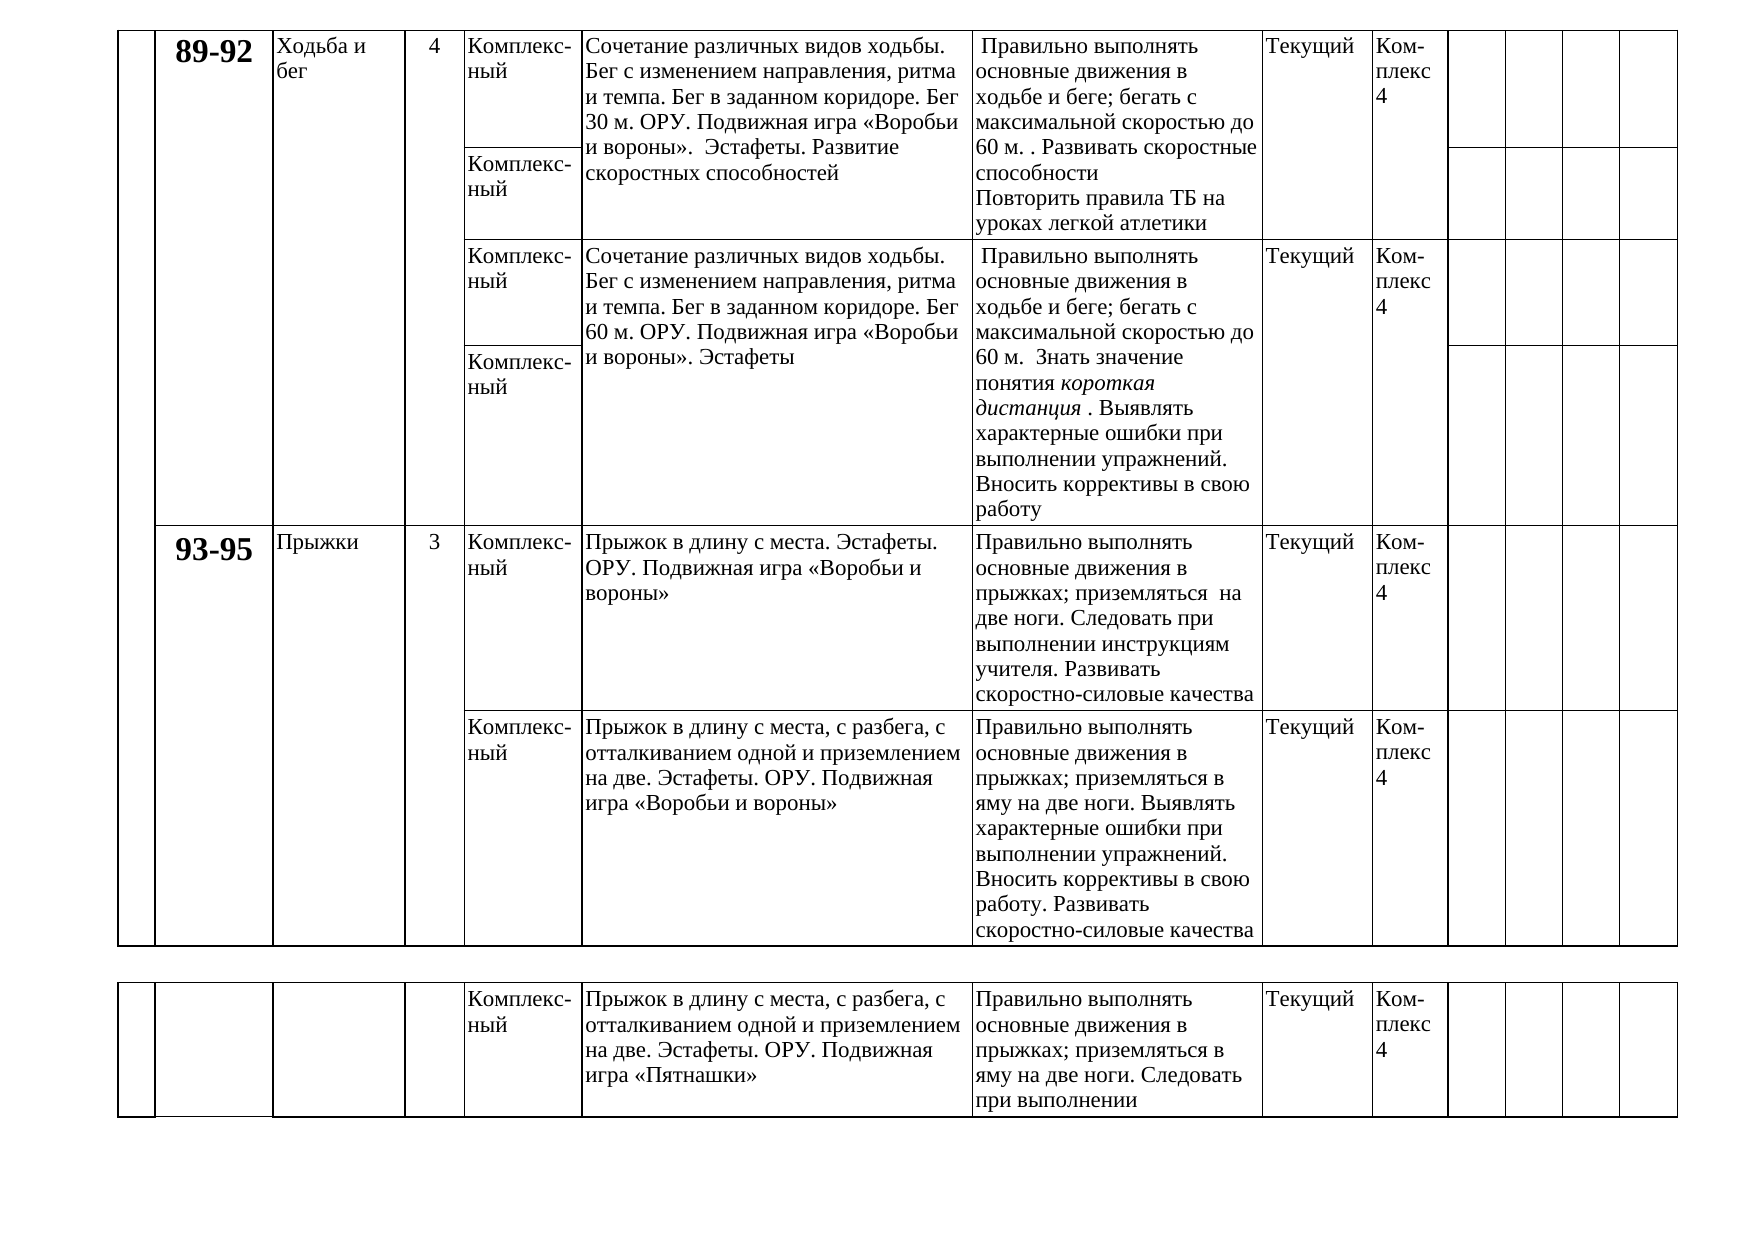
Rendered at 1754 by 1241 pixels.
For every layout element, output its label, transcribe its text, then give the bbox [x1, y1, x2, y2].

table_header [119, 983, 154, 1116]
table_header [1449, 983, 1505, 1116]
table_cell [1620, 240, 1677, 344]
table_header [1620, 983, 1677, 1116]
table_cell Правильно выполнять основные движения в прыжках; приземляться на две ноги. Следовать при выполнении инструкциям учителя. Развивать скоростно-силовые качества [973, 526, 1262, 710]
table_cell Прыжки [274, 526, 404, 945]
table_cell [1563, 148, 1619, 239]
table_cell [1620, 711, 1677, 945]
table_header [1506, 983, 1562, 1116]
table_cell Сочетание различных видов ходьбы. Бег с изменением направления, ритма и темпа. Бег в заданном коридоре. Бег . ОРУ. Подвижная игра «Воробьи и вороны». Эстафеты [583, 240, 972, 525]
table_cell [1563, 711, 1619, 945]
table_cell 4 [406, 31, 464, 525]
table_cell [1506, 240, 1562, 344]
table_cell Текущий [1263, 31, 1372, 239]
table_cell Ходьба и бег [274, 31, 404, 525]
table_cell [1563, 526, 1619, 710]
table_cell [1449, 711, 1505, 945]
table_cell Прыжок в длину с места, с разбега, с отталкиванием одной и приземлением на две. Эстафеты. ОРУ. Подвижная игра «Воробьи и вороны» [583, 711, 972, 945]
table_cell [1563, 346, 1619, 525]
table_cell Текущий [1263, 711, 1372, 945]
table_cell Правильно выполнять основные движения в прыжках; приземляться в яму на две ноги. Выявлять характерные ошибки при выполнении упражнений. Вносить коррективы в свою работу. Развивать скоростно-силовые качества [973, 711, 1262, 945]
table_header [973, 983, 1262, 1116]
table_header Текущий [1263, 983, 1372, 1116]
table_cell Ком- плекс 4 [1373, 711, 1447, 945]
table_cell [119, 31, 154, 945]
table_cell [1620, 526, 1677, 710]
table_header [583, 983, 972, 1116]
table_cell Ком- плекс 4 [1373, 240, 1447, 525]
table_cell Сочетание различных видов ходьбы. Бег с изменением направления, ритма и темпа. Бег в заданном коридоре. Бег . ОРУ. Подвижная игра «Воробьи и вороны». Эстафеты. Развитие скоростных способностей [583, 31, 972, 239]
table_cell [1449, 526, 1505, 710]
table_header Комплекс-ный [465, 983, 581, 1116]
table_cell 3 [406, 526, 464, 945]
table_cell Ком- плекс 4 [1373, 526, 1447, 710]
table_cell 89-92 [156, 31, 272, 525]
table_cell [1506, 148, 1562, 239]
table_cell [1620, 346, 1677, 525]
table_cell Комплекс-ный [465, 526, 581, 710]
table_cell [1506, 526, 1562, 710]
table_cell 93-95 [156, 526, 272, 945]
table_cell Правильно выполнять основные движения в ходьбе и беге; бегать с максимальной скоростью до . Знать значение понятия короткая дистанция . Выявлять характерные ошибки при выполнении упражнений. Вносить коррективы в свою работу [973, 240, 1262, 525]
table_cell Прыжок в длину с места. Эстафеты. ОРУ. Подвижная игра «Воробьи и вороны» [583, 526, 972, 710]
table_cell [1449, 148, 1505, 239]
table_cell [1506, 711, 1562, 945]
table_cell [1449, 346, 1505, 525]
table_header [156, 983, 272, 1116]
table_cell Комплекс-ный [465, 240, 581, 344]
table_cell Комплекс-ный [465, 148, 581, 239]
table_cell Ком- плекс 4 [1373, 31, 1447, 239]
table_cell [1620, 31, 1677, 147]
table_header [406, 983, 464, 1116]
table_cell [1449, 240, 1505, 344]
table_cell [1506, 31, 1562, 147]
table_cell [1563, 240, 1619, 344]
table_header [274, 983, 404, 1116]
table_cell Комплекс-ный [465, 346, 581, 525]
table_cell [1506, 346, 1562, 525]
table_header [1563, 983, 1619, 1116]
table_cell Комплекс-ный [465, 31, 581, 147]
table_cell Правильно выполнять основные движения в ходьбе и беге; бегать с максимальной скоростью до . . Развивать скоростные способности Повторить правила ТБ на уроках легкой атлетики [973, 31, 1262, 239]
table_cell Комплекс-ный [465, 711, 581, 945]
table_cell Текущий [1263, 526, 1372, 710]
table_cell [1620, 148, 1677, 239]
table_cell [1449, 31, 1505, 147]
table_cell [1563, 31, 1619, 147]
table_cell Текущий [1263, 240, 1372, 525]
table_header Ком- плекс 4 [1373, 983, 1447, 1116]
